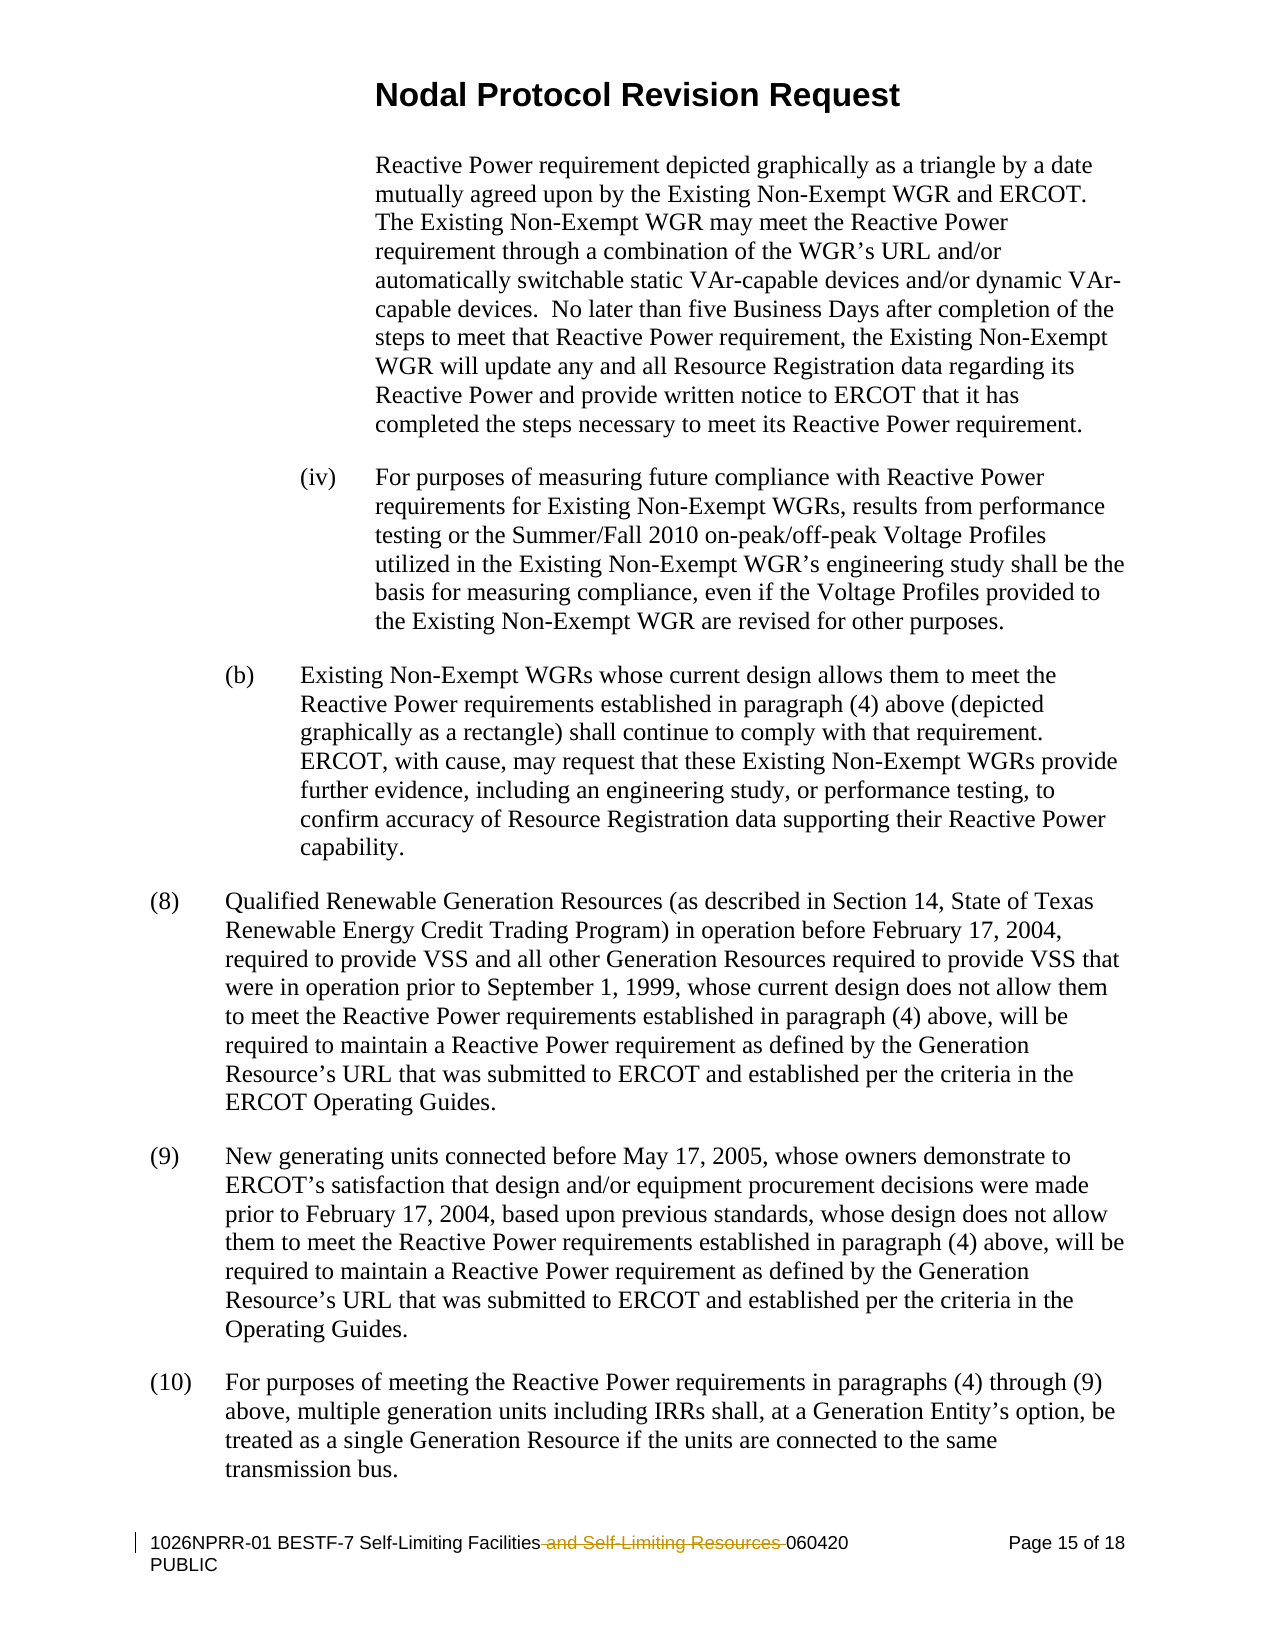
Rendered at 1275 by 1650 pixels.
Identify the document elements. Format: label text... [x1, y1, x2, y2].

text (8) Qualified Renewable Generation Resources (as described in Section 14, State of Texas Renewable Energy Credit Trading Program) in operation before February 17, 2004, required to provide VSS and all other Generation Resources required to provide VSS that were in operation prior to September 1, 1999, whose current design does not allow them to meet the Reactive Power requirements established in paragraph (4) above, will be required to maintain a Reactive Power requirement as defined by the Generation Resource’s URL that was submitted to ERCOT and established per the criteria in the ERCOT Operating Guides. [150, 886, 1125, 1116]
text (10) For purposes of meeting the Reactive Power requirements in paragraphs (4) through (9) above, multiple generation units including IRRs shall, at a Generation Entity’s option, be treated as a single Generation Resource if the units are connected to the same transmission bus. [150, 1367, 1125, 1482]
list (iv) For purposes of measuring future compliance with Reactive Power requirements for Existing Non-Exempt WGRs, results from performance testing or the Summer/Fall 2010 on-peak/off-peak Voltage Profiles utilized in the Existing Non-Exempt WGR’s engineering study shall be the basis for measuring compliance, even if the Voltage Profiles provided to the Existing Non-Exempt WGR are revised for other purposes. [300, 462, 1125, 635]
text (b) Existing Non-Exempt WGRs whose current design allows them to meet the Reactive Power requirements established in paragraph (4) above (depicted graphically as a rectangle) shall continue to comply with that requirement. ERCOT, with cause, may request that these Existing Non-Exempt WGRs provide further evidence, including an engineering study, or performance testing, to confirm accuracy of Resource Registration data supporting their Reactive Power capability. [225, 660, 1125, 861]
text (9) New generating units connected before May 17, 2005, whose owners demonstrate to ERCOT’s satisfaction that design and/or equipment procurement decisions were made prior to February 17, 2004, based upon previous standards, whose design does not allow them to meet the Reactive Power requirements established in paragraph (4) above, will be required to maintain a Reactive Power requirement as defined by the Generation Resource’s URL that was submitted to ERCOT and established per the criteria in the Operating Guides. [150, 1141, 1125, 1342]
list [300, 150, 1125, 437]
